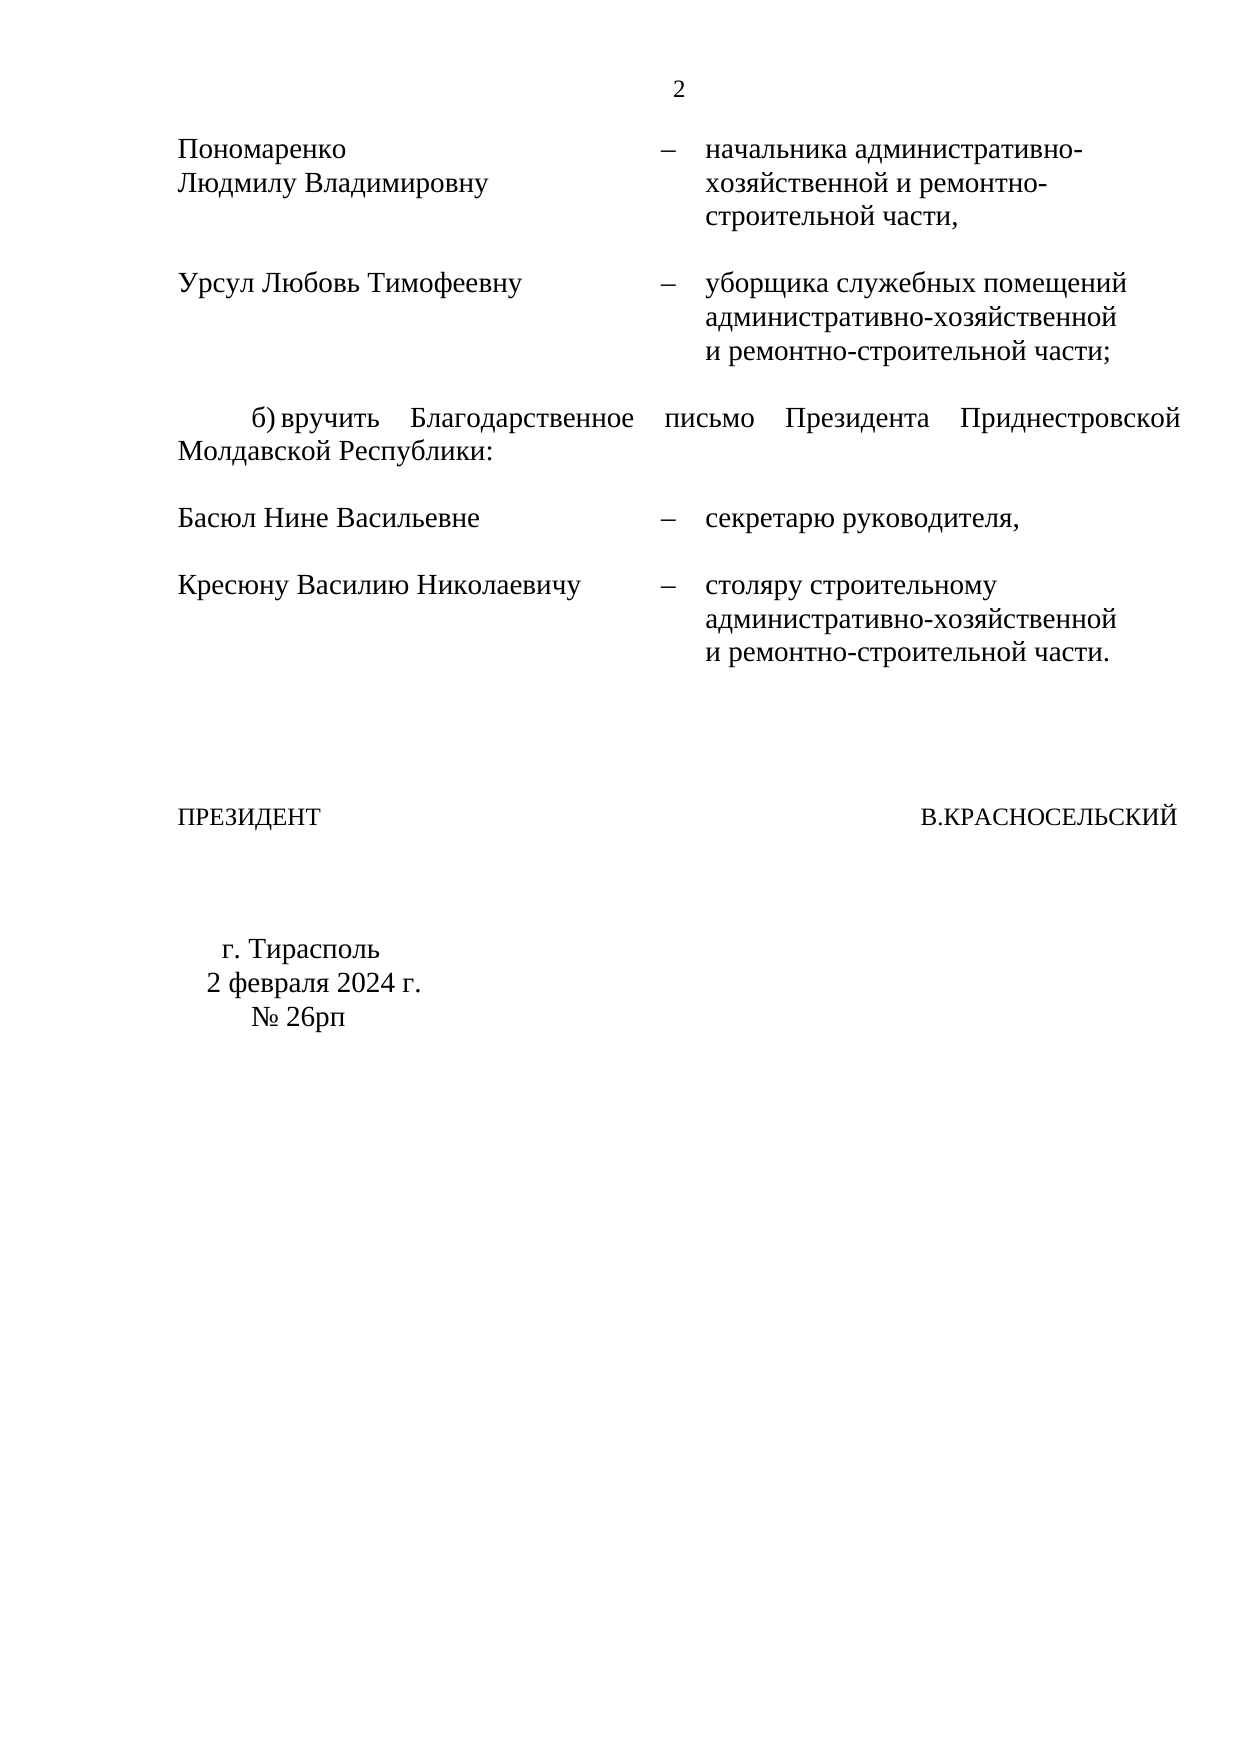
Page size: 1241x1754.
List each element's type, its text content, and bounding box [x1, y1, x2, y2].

table_cell – [650, 266, 694, 366]
table_header секретарю руководителя, [694, 500, 1196, 567]
text № 26рп [177, 999, 1181, 1032]
table_cell – [650, 131, 694, 266]
table_cell начальника административно-хозяйственной и ремонтно-строительной части, [694, 131, 1196, 266]
text ПРЕЗИДЕНТ В.КРАСНОСЕЛЬСКИЙ [177, 802, 1181, 831]
text г. Тирасполь [177, 932, 1181, 965]
table_cell Урсул Любовь Тимофеевну [166, 266, 649, 366]
text 2 февраля 2024 г. [177, 965, 1181, 999]
table_cell Кресюну Василию Николаевичу [166, 568, 649, 668]
table_header – [650, 500, 694, 567]
table_cell столяру строительному административно-хозяйственной и ремонтно-строительной части. [694, 568, 1196, 668]
table_cell уборщика служебных помещений административно-хозяйственной и ремонтно-строительной части; [694, 266, 1196, 366]
table_header Басюл Нине Васильевне [166, 500, 649, 567]
table_cell Пономаренко Людмилу Владимировну [166, 131, 649, 266]
table_cell – [650, 568, 694, 668]
list вручить Благодарственное письмо Президента Приднестровской Молдавской Республики: [177, 400, 1181, 467]
